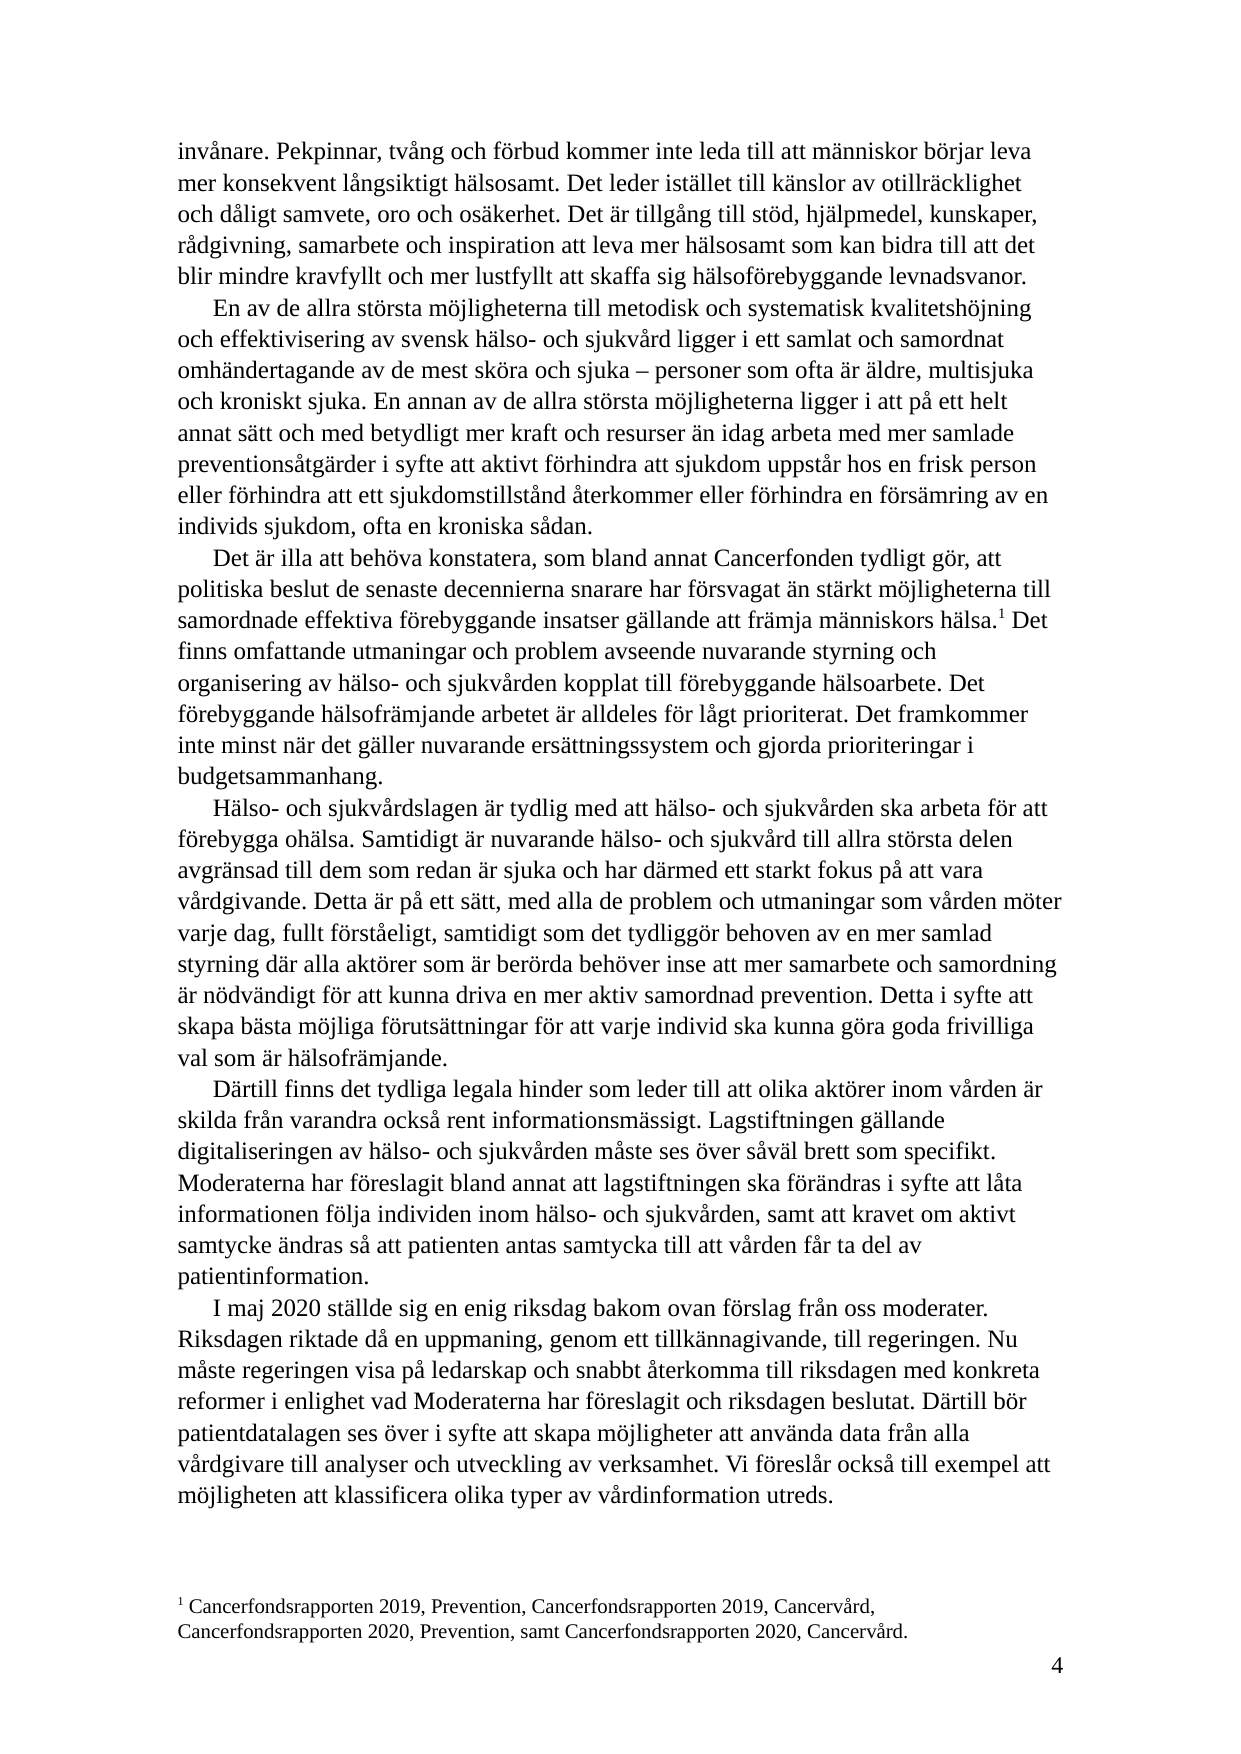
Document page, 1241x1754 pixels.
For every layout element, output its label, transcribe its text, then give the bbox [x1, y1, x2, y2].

text Därtill finns det tydliga legala hinder som leder till att olika aktörer inom vården är skilda från varandra också rent informationsmässigt. Lagstiftningen gällande digitaliseringen av hälso- och sjukvården måste ses över såväl brett som specifikt. Moderaterna har föreslagit bland annat att lagstiftningen ska förändras i syfte att låta informationen följa individen inom hälso- och sjukvården, samt att kravet om aktivt samtycke ändras så att patienten antas samtycka till att vården får ta del av patientinformation. [177, 1071, 1063, 1290]
text Hälso- och sjukvårdslagen är tydlig med att hälso- och sjukvården ska arbeta för att förebygga ohälsa. Samtidigt är nuvarande hälso- och sjukvård till allra största delen avgränsad till dem som redan är sjuka och har därmed ett starkt fokus på att vara vårdgivande. Detta är på ett sätt, med alla de problem och utmaningar som vården möter varje dag, fullt förståeligt, samtidigt som det tydliggör behoven av en mer samlad styrning där alla aktörer som är berörda behöver inse att mer samarbete och samordning är nödvändigt för att kunna driva en mer aktiv samordnad prevention. Detta i syfte att skapa bästa möjliga förutsättningar för att varje individ ska kunna göra goda frivilliga val som är hälsofrämjande. [177, 790, 1063, 1071]
text En av de allra största möjligheterna till metodisk och systematisk kvalitetshöjning och effektivisering av svensk hälso- och sjukvård ligger i ett samlat och samordnat omhändertagande av de mest sköra och sjuka – personer som ofta är äldre, multisjuka och kroniskt sjuka. En annan av de allra största möjligheterna ligger i att på ett helt annat sätt och med betydligt mer kraft och resurser än idag arbeta med mer samlade preventionsåtgärder i syfte att aktivt förhindra att sjukdom uppstår hos en frisk person eller förhindra att ett sjukdomstillstånd återkommer eller förhindra en försämring av en individs sjukdom, ofta en kroniska sådan. [177, 290, 1063, 540]
text Det är illa att behöva konstatera, som bland annat Cancerfonden tydligt gör, att politiska beslut de senaste decennierna snarare har försvagat än stärkt möjligheterna till samordnade effektiva förebyggande insatser gällande att främja människors hälsa. Det finns omfattande utmaningar och problem avseende nuvarande styrning och organisering av hälso- och sjukvården kopplat till förebyggande hälsoarbete. Det förebyggande hälsofrämjande arbetet är alldeles för lågt prioriterat. Det framkommer inte minst när det gäller nuvarande ersättningssystem och gjorda prioriteringar i budgetsammanhang. [177, 540, 1063, 790]
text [177, 134, 1063, 290]
text I maj 2020 ställde sig en enig riksdag bakom ovan förslag från oss moderater. Riksdagen riktade då en uppmaning, genom ett tillkännagivande, till regeringen. Nu måste regeringen visa på ledarskap och snabbt återkomma till riksdagen med konkreta reformer i enlighet vad Moderaterna har föreslagit och riksdagen beslutat. Därtill bör patientdatalagen ses över i syfte att skapa möjligheter att använda data från alla vårdgivare till analyser och utveckling av verksamhet. Vi föreslår också till exempel att möjligheten att klassificera olika typer av vårdinformation utreds. [177, 1290, 1063, 1509]
